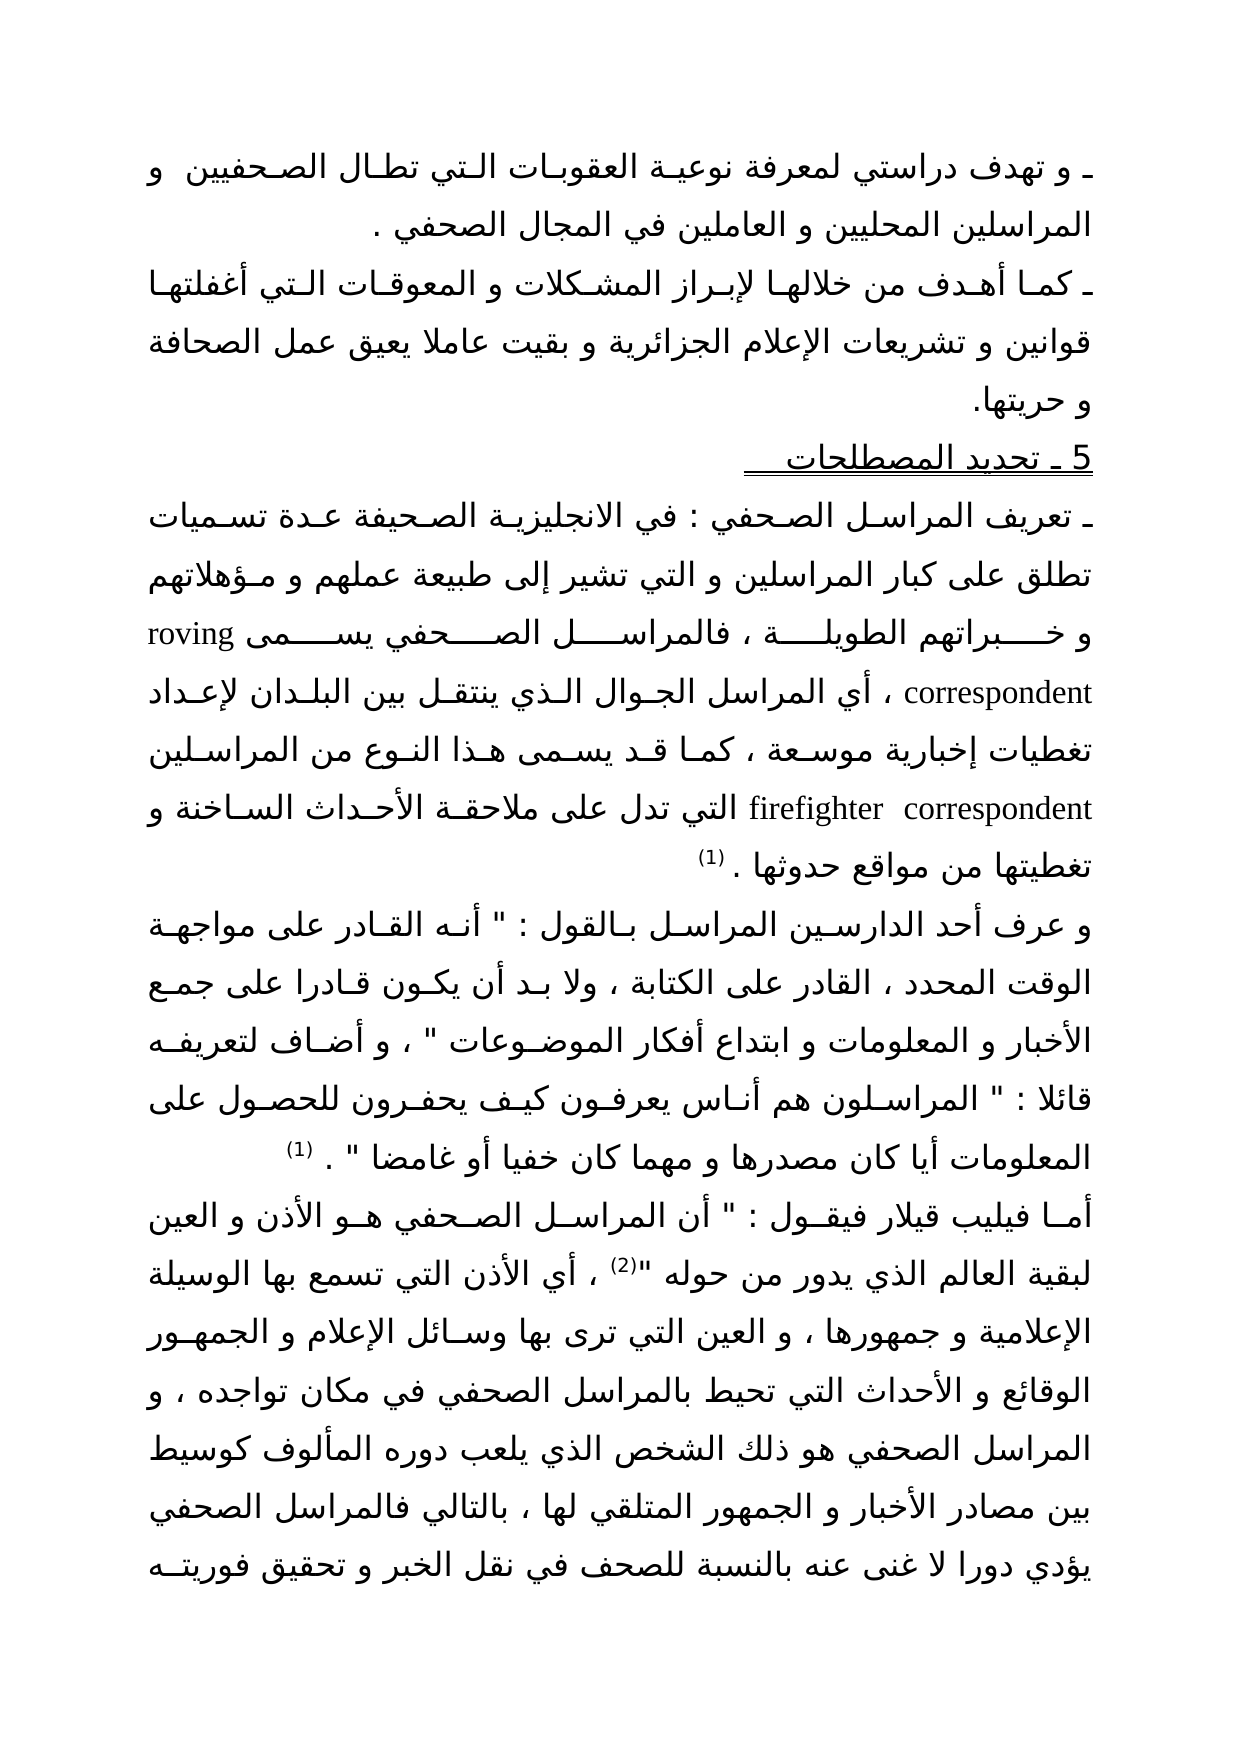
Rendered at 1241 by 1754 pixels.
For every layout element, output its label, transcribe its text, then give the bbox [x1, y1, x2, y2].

text ـ و تهدف دراستي لمعرفة نوعية العقوبات التي تطال الصحفيين و المراسلين المحليين و العاملين في المجال الصحفي . [148, 148, 1093, 245]
text ـ كما أهدف من خلالها لإبراز المشكلات و المعوقات التي أغفلتها قوانين و تشريعات الإعلام الجزائرية و بقيت عاملا يعيق عمل الصحافة و حريتها. [148, 264, 1093, 419]
text و عرف أحد الدارسين المراسل بالقول : " أنه القادر على مواجهة الوقت المحدد ، القادر على الكتابة ، ولا بد أن يكون قادرا على جمع الأخبار و المعلومات و ابتداع أفكار الموضوعات " ، و أضاف لتعريفه قائلا : " المراسلون هم أناس يعرفون كيف يحفرون للحصول على المعلومات أيا كان مصدرها و مهما كان خفيا أو غامضا " . (1) [148, 905, 1093, 1177]
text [148, 1196, 1093, 1584]
text 5 ـ تحديد المصطلحات [148, 439, 1093, 478]
text ـ تعريف المراسل الصحفي : في الانجليزية الصحيفة عدة تسميات تطلق على كبار المراسلين و التي تشير إلى طبيعة عملهم و مؤهلاتهم و خبراتهم الطويلة ، فالمراسل الصحفي يسمى roving correspondent ، أي المراسل الجوال الذي ينتقل بين البلدان لإعداد تغطيات إخبارية موسعة ، كما قد يسمى هذا النوع من المراسلين firefighter correspondent التي تدل على ملاحقة الأحداث الساخنة و تغطيتها من مواقع حدوثها . (1) [148, 497, 1093, 886]
